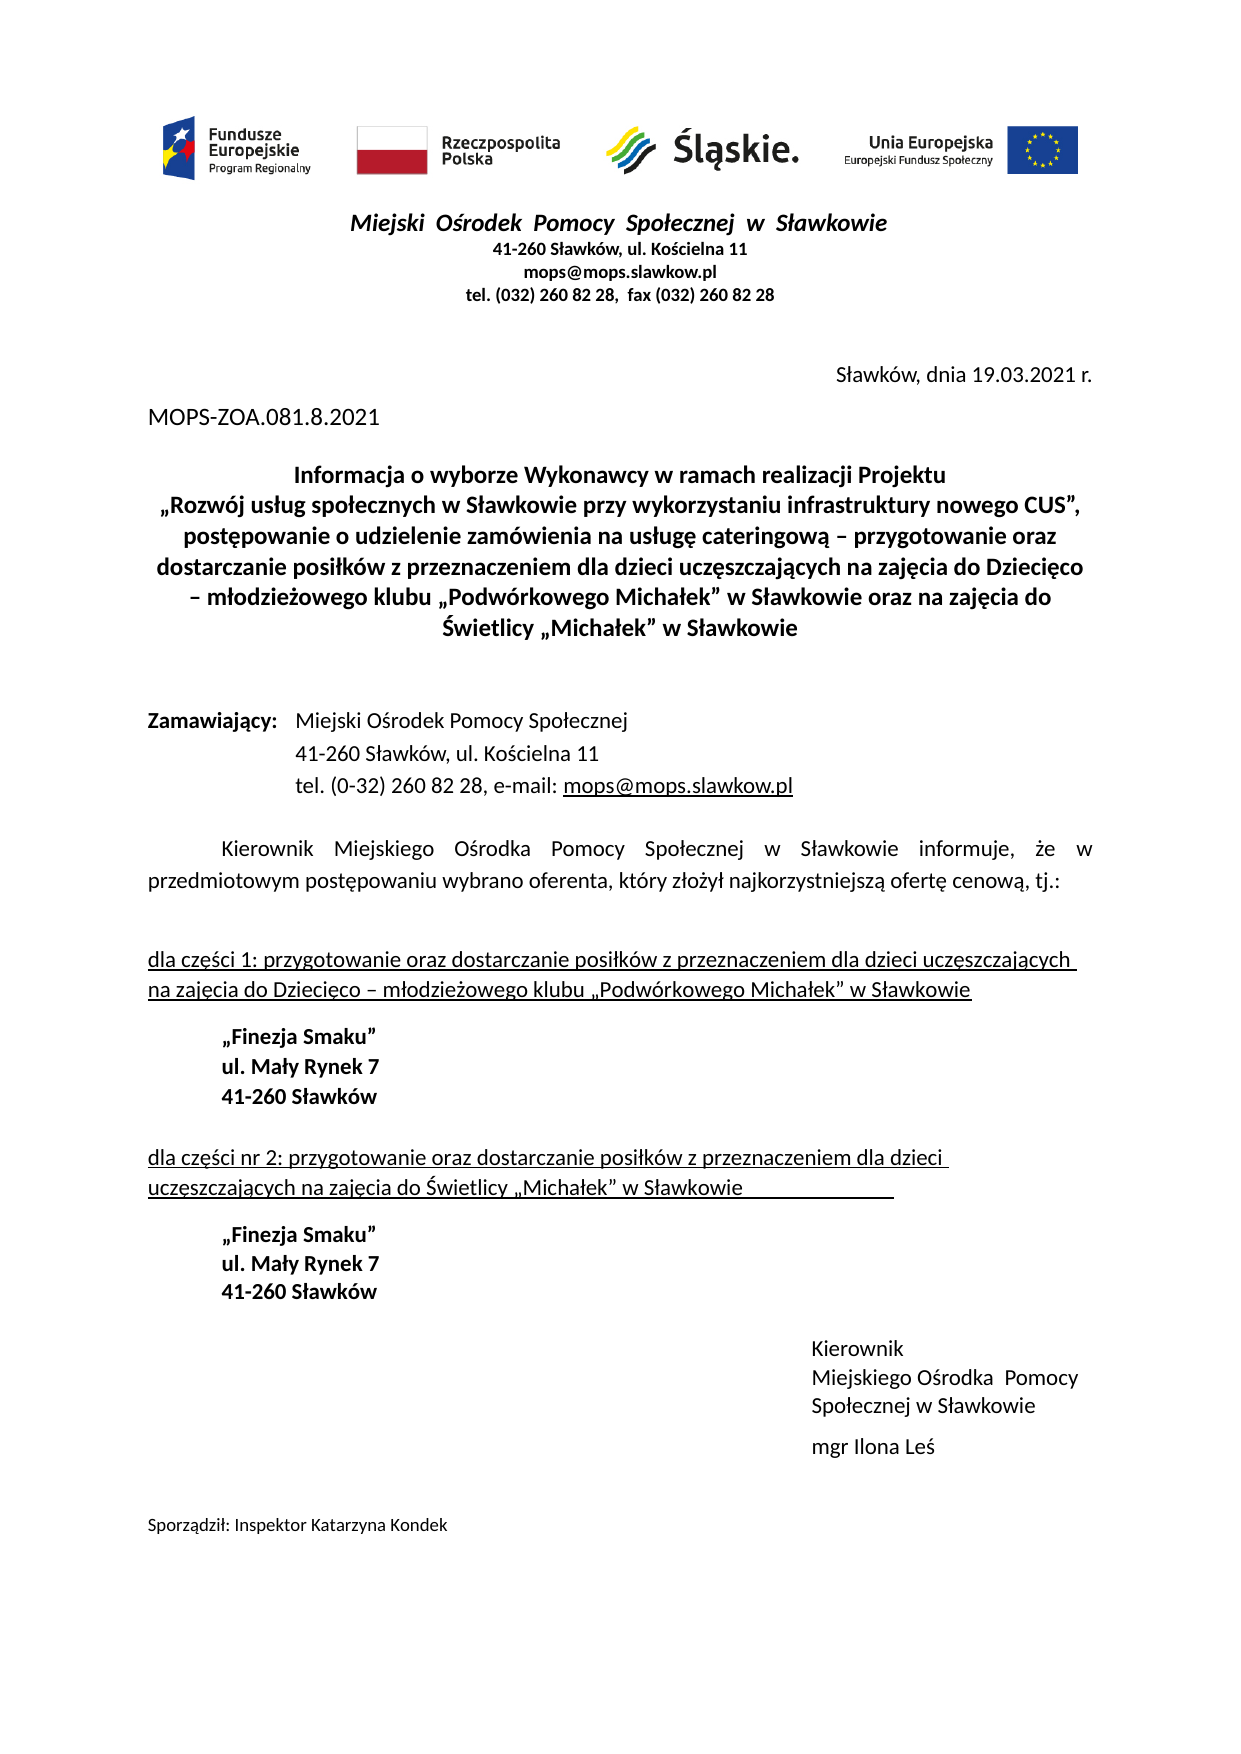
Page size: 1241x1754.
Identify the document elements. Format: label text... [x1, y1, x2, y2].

text Miejskiego Ośrodka Pomocy Społecznej w Sławkowie [811, 1363, 1093, 1419]
text „Finezja Smaku” [148, 1220, 1093, 1248]
picture [147, 101, 1093, 195]
text 41-260 Sławków [148, 1082, 1093, 1111]
text „Finezja Smaku” [148, 1022, 1093, 1050]
text 41-260 Sławków, ul. Kościelna 11 [148, 739, 1093, 767]
text Kierownik Miejskiego Ośrodka Pomocy Społecznej w Sławkowie informuje, że w przedmiotowym postępowaniu wybrano oferenta, który złożył najkorzystniejszą ofertę cenową, tj.: [148, 834, 1093, 894]
text dla części nr 2: przygotowanie oraz dostarczanie posiłków z przeznaczeniem dla dzieci uczęszczających na zajęcia do Świetlicy „Michałek” w Sławkowie [148, 1143, 1093, 1201]
text Sporządził: Inspektor Katarzyna Kondek [148, 1514, 1093, 1537]
text dla części 1: przygotowanie oraz dostarczanie posiłków z przeznaczeniem dla dzieci uczęszczających na zajęcia do Dziecięco – młodzieżowego klubu „Podwórkowego Michałek” w Sławkowie [148, 945, 1093, 1003]
text mgr Ilona Leś [148, 1432, 1093, 1460]
text ul. Mały Rynek 7 [148, 1249, 1093, 1277]
text tel. (0-32) 260 82 28, e-mail: mops@mops.slawkow.pl [148, 771, 1093, 799]
text Sławków, dnia 19.03.2021 r. [148, 360, 1093, 388]
text 41-260 Sławków [148, 1277, 1093, 1305]
text Informacja o wyborze Wykonawcy w ramach realizacji Projektu „Rozwój usług społecznych w Sławkowie przy wykorzystaniu infrastruktury nowego CUS”, postępowanie o udzielenie zamówienia na usługę cateringową – przygotowanie oraz dostarczanie posiłków z przeznaczeniem dla dzieci uczęszczających na zajęcia do Dziecięco – młodzieżowego klubu „Podwórkowego Michałek” w Sławkowie oraz na zajęcia do Świetlicy „Michałek” w Sławkowie [148, 459, 1093, 642]
text Kierownik [738, 1334, 1093, 1363]
text Miejski Ośrodek Pomocy Społecznej w Sławkowie 41-260 Sławków, ul. Kościelna 11 mops@mops.slawkow.pl tel. (032) 260 82 28, fax (032) 260 82 28 [148, 207, 1093, 306]
text MOPS-ZOA.081.8.2021 [148, 401, 1093, 431]
text Zamawiający: Miejski Ośrodek Pomocy Społecznej [148, 707, 1093, 735]
text ul. Mały Rynek 7 [148, 1052, 1093, 1080]
